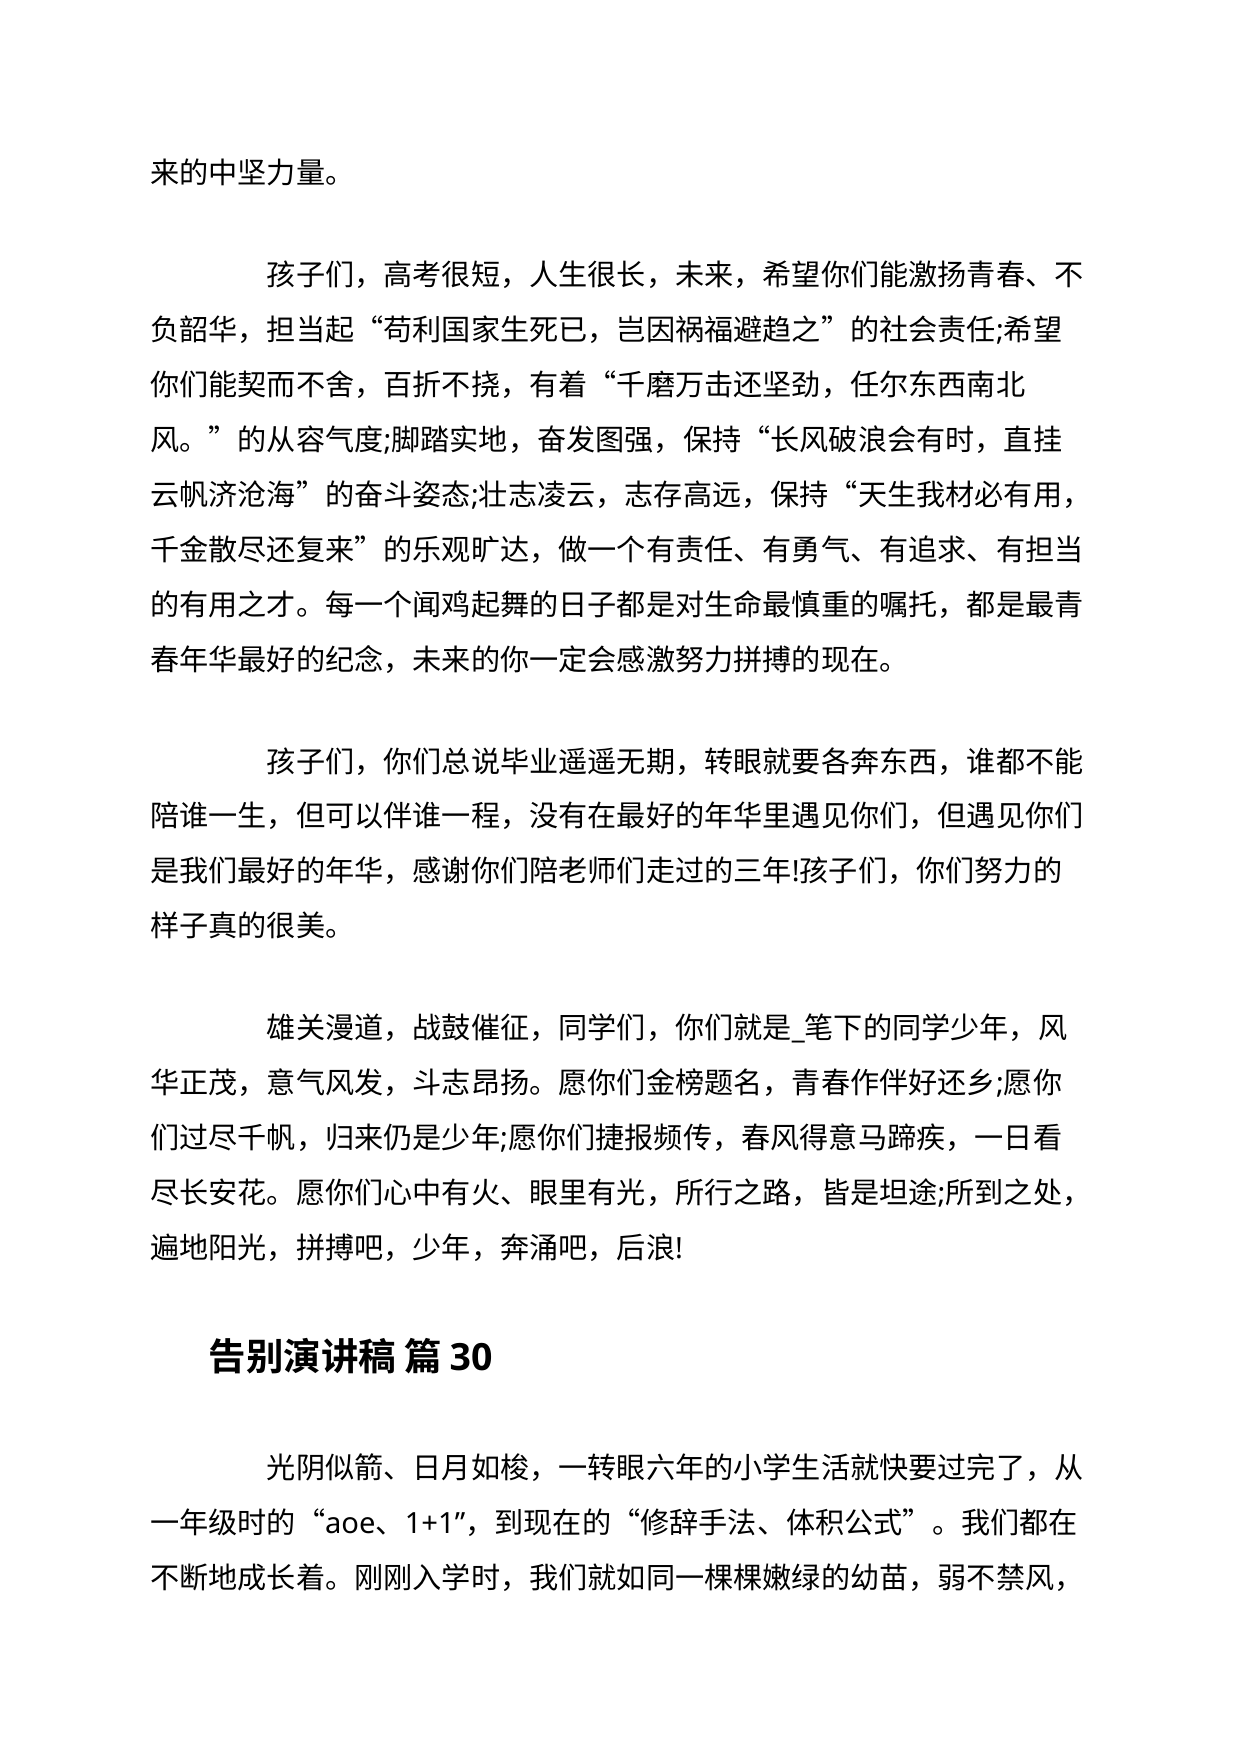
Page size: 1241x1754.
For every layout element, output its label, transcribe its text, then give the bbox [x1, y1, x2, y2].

text 告别演讲稿 篇30 [150, 1327, 1090, 1381]
text 雄关漫道，战鼓催征，同学们，你们就是_笔下的同学少年，风华正茂，意气风发，斗志昂扬。愿你们金榜题名，青春作伴好还乡;愿你们过尽千帆，归来仍是少年;愿你们捷报频传，春风得意马蹄疾，一日看尽长安花。愿你们心中有火、眼里有光，所行之路，皆是坦途;所到之处，遍地阳光，拼搏吧，少年，奔涌吧，后浪! [150, 1005, 1090, 1267]
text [150, 150, 1090, 192]
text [150, 1444, 1090, 1596]
text 孩子们，高考很短，人生很长，未来，希望你们能激扬青春、不负韶华，担当起“苟利国家生死已，岂因祸福避趋之”的社会责任;希望你们能契而不舍，百折不挠，有着“千磨万击还坚劲，任尔东西南北风。”的从容气度;脚踏实地，奋发图强，保持“长风破浪会有时，直挂云帆济沧海”的奋斗姿态;壮志凌云，志存高远，保持“天生我材必有用，千金散尽还复来”的乐观旷达，做一个有责任、有勇气、有追求、有担当的有用之才。每一个闻鸡起舞的日子都是对生命最慎重的嘱托，都是最青春年华最好的纪念，未来的你一定会感激努力拼搏的现在。 [150, 252, 1090, 679]
text 孩子们，你们总说毕业遥遥无期，转眼就要各奔东西，谁都不能陪谁一生，但可以伴谁一程，没有在最好的年华里遇见你们，但遇见你们是我们最好的年华，感谢你们陪老师们走过的三年!孩子们，你们努力的样子真的很美。 [150, 738, 1090, 945]
